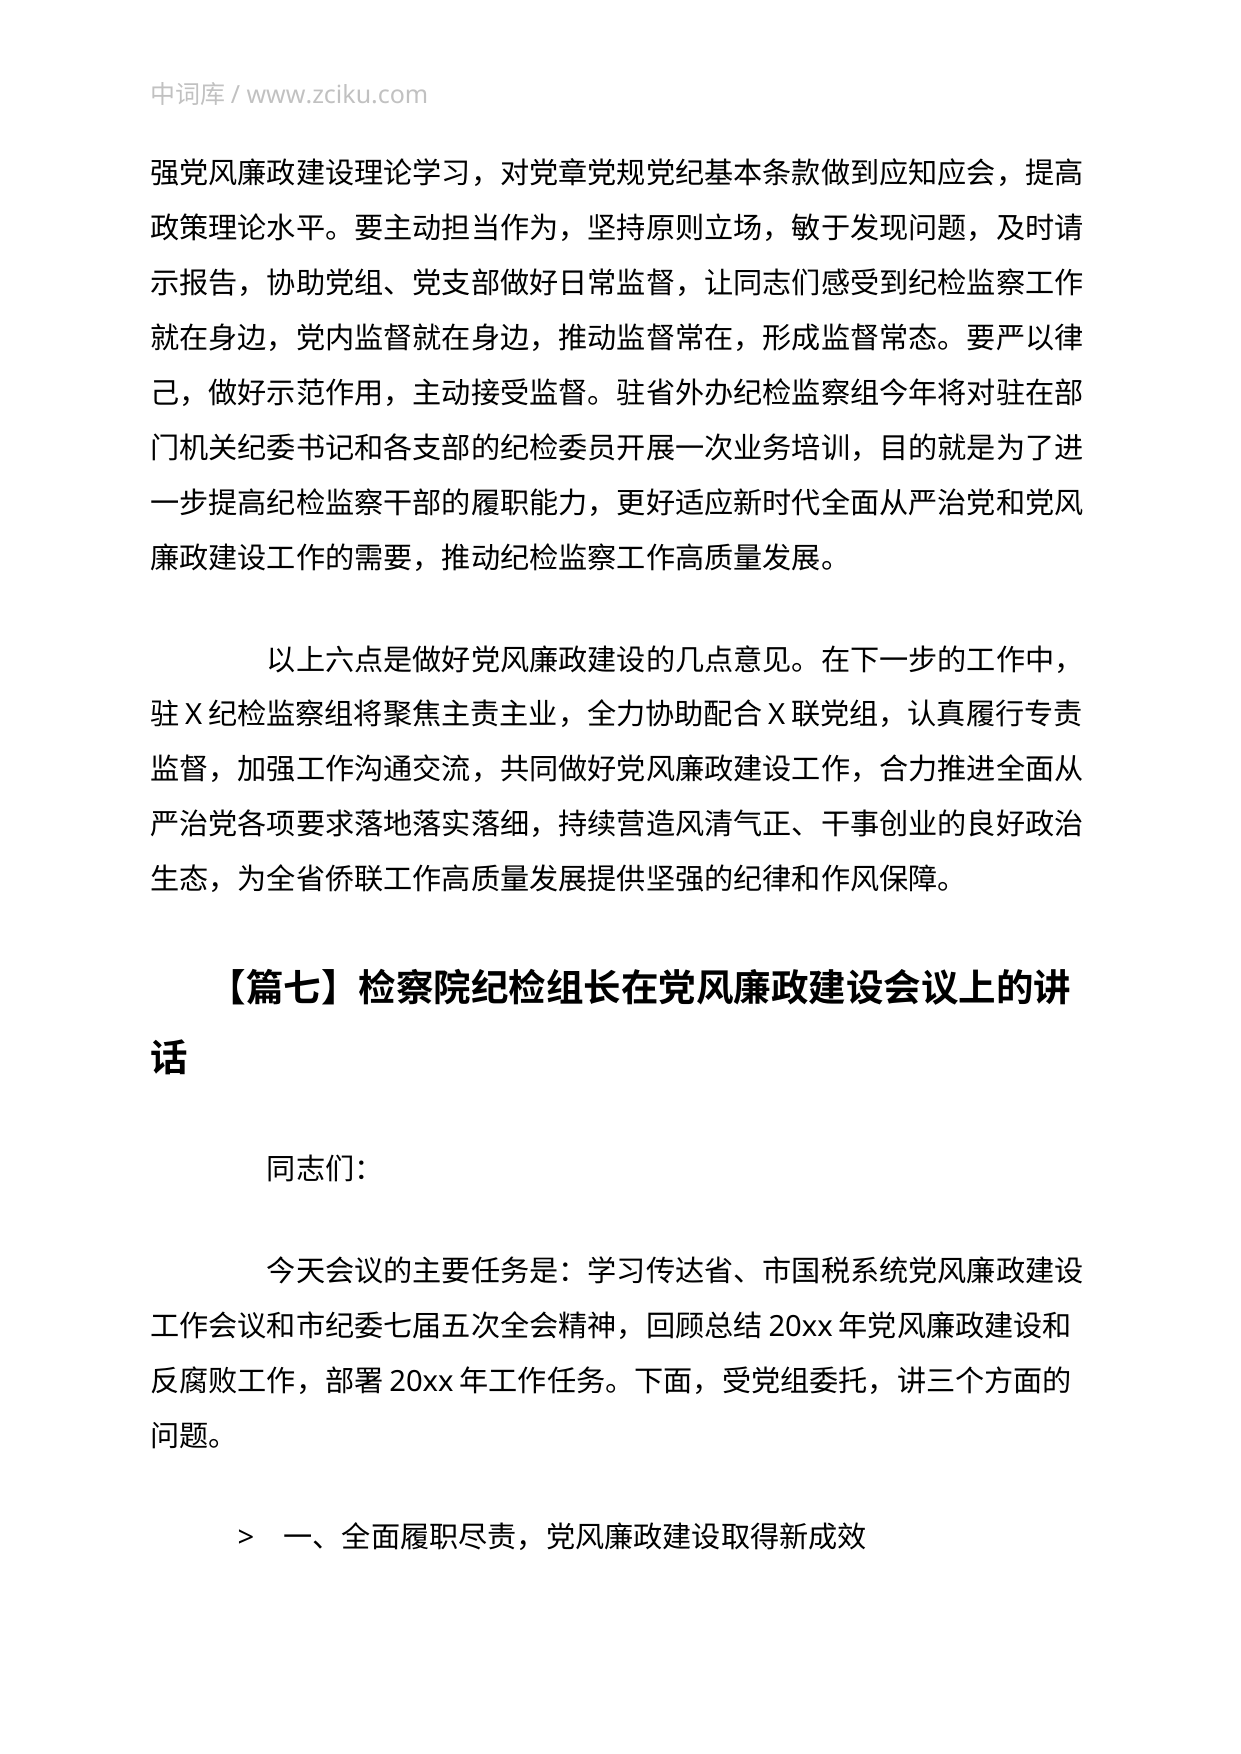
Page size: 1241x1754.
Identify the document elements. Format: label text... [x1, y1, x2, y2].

text 同志们： [150, 1145, 1090, 1188]
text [150, 150, 1090, 577]
text 今天会议的主要任务是：学习传达省、市国税系统党风廉政建设工作会议和市纪委七届五次全会精神，回顾总结20xx年党风廉政建设和反腐败工作，部署20xx年工作任务。下面，受党组委托，讲三个方面的问题。 [150, 1247, 1090, 1454]
text 【篇七】检察院纪检组长在党风廉政建设会议上的讲话 [150, 957, 1090, 1082]
text 以上六点是做好党风廉政建设的几点意见。在下一步的工作中，驻X纪检监察组将聚焦主责主业，全力协助配合X联党组，认真履行专责监督，加强工作沟通交流，共同做好党风廉政建设工作，合力推进全面从严治党各项要求落地落实落细，持续营造风清气正、干事创业的良好政治生态，为全省侨联工作高质量发展提供坚强的纪律和作风保障。 [150, 636, 1090, 898]
text > 一、全面履职尽责，党风廉政建设取得新成效 [150, 1514, 1090, 1556]
